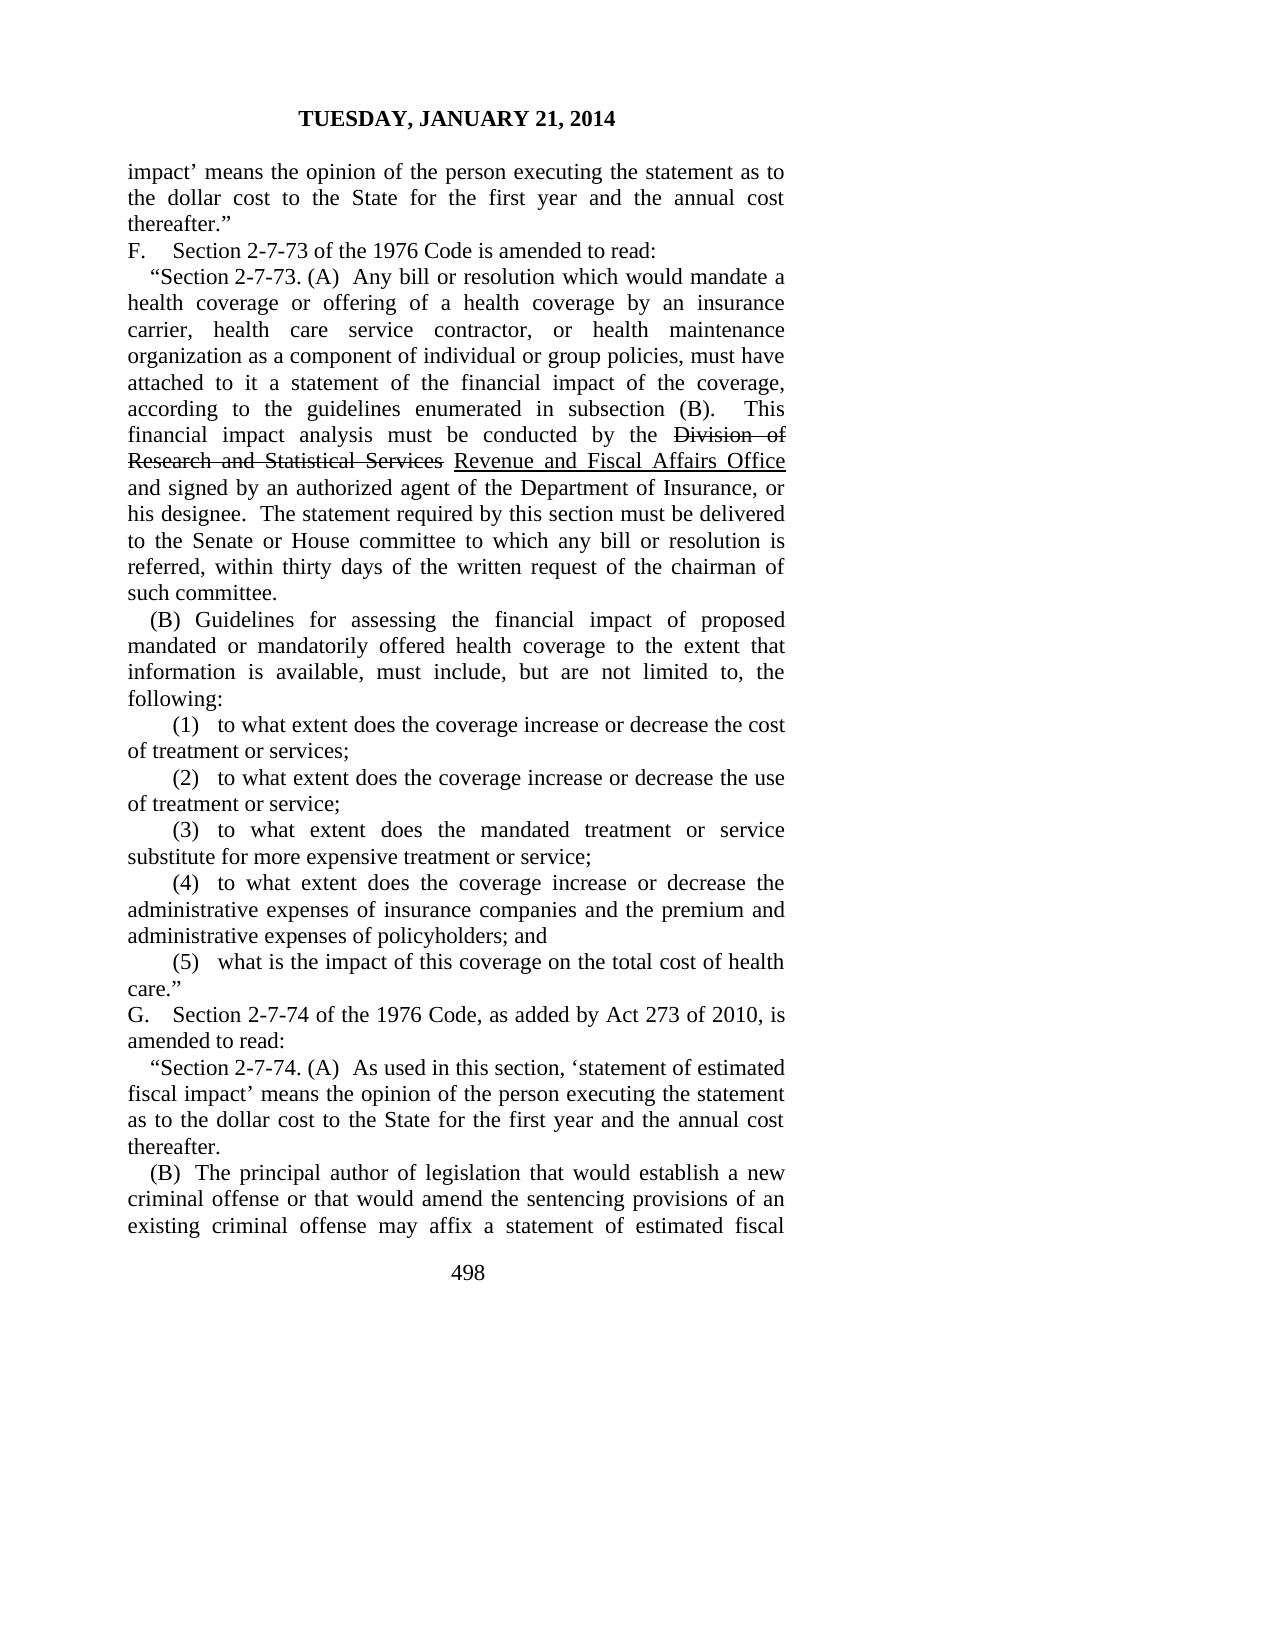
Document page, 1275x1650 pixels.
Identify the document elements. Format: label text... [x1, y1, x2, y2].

text F. Section 2-7-73 of the 1976 Code is amended to read: [127, 237, 786, 263]
text (4) to what extent does the coverage increase or decrease the administrative expenses of insurance companies and the premium and administrative expenses of policyholders; and [127, 869, 786, 948]
text “Section 2-7-73. (A) Any bill or resolution which would mandate a health coverage or offering of a health coverage by an insurance carrier, health care service contractor, or health maintenance organization as a component of individual or group policies, must have attached to it a statement of the financial impact of the coverage, according to the guidelines enumerated in subsection (B). This financial impact analysis must be conducted by the Division of Research and Statistical Services Revenue and Fiscal Affairs Office and signed by an authorized agent of the Department of Insurance, or his designee. The statement required by this section must be delivered to the Senate or House committee to which any bill or resolution is referred, within thirty days of the written request of the chairman of such committee. [127, 263, 786, 606]
text (2) to what extent does the coverage increase or decrease the use of treatment or service; [127, 764, 786, 817]
text G. Section 2-7-74 of the 1976 Code, as added by Act 273 of 2010, is amended to read: [127, 1001, 786, 1054]
text (1) to what extent does the coverage increase or decrease the cost of treatment or services; [127, 711, 786, 764]
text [127, 158, 786, 237]
text (5) what is the impact of this coverage on the total cost of health care.” [127, 948, 786, 1001]
text (3) to what extent does the mandated treatment or service substitute for more expensive treatment or service; [127, 817, 786, 869]
text (B) Guidelines for assessing the financial impact of proposed mandated or mandatorily offered health coverage to the extent that information is available, must include, but are not limited to, the following: [127, 606, 786, 711]
text “Section 2-7-74. (A) As used in this section, ‘statement of estimated fiscal impact’ means the opinion of the person executing the statement as to the dollar cost to the State for the first year and the annual cost thereafter. [127, 1054, 786, 1159]
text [127, 1159, 786, 1238]
